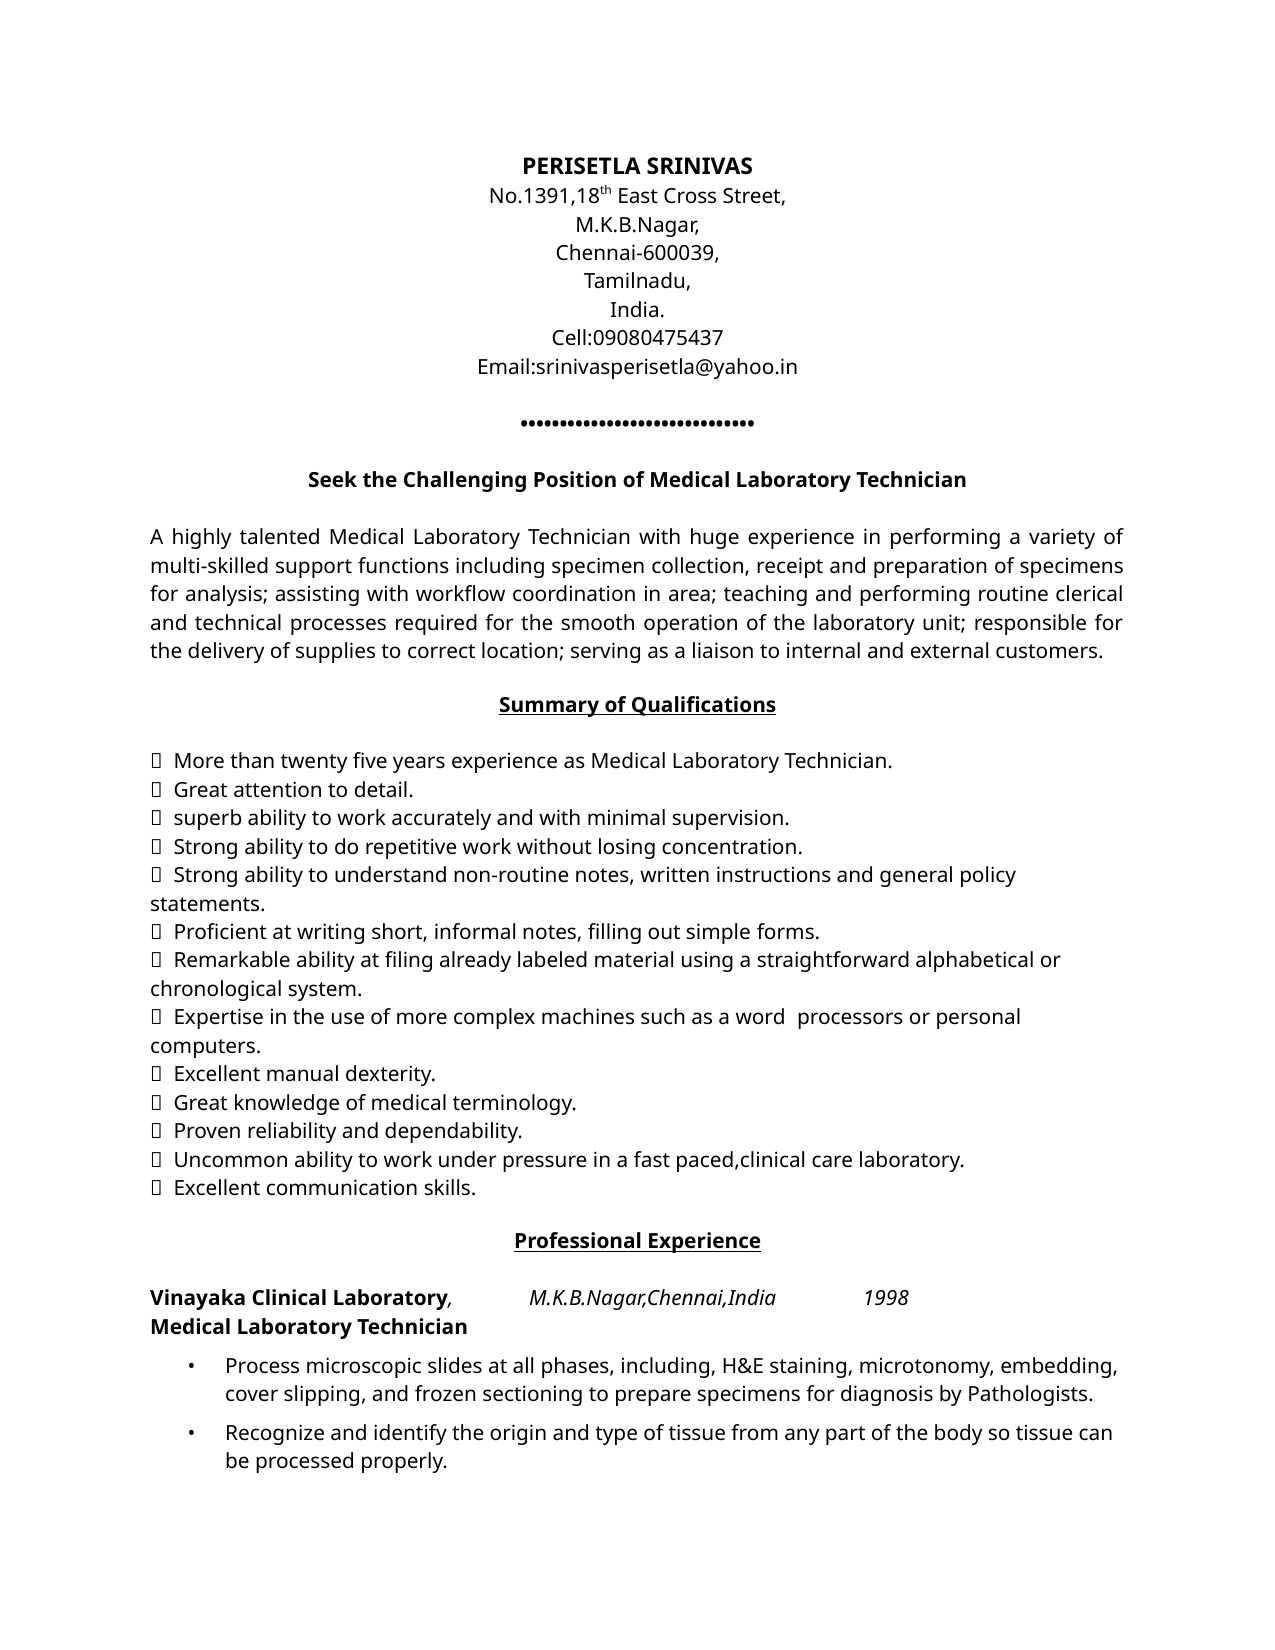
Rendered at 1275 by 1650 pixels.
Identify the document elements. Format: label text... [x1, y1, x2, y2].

text No.1391,18th East Cross Street, [150, 181, 1125, 210]
text  Proven reliability and dependability. [150, 1116, 1125, 1145]
text  Uncommon ability to work under pressure in a fast paced,clinical care laboratory. [150, 1145, 1125, 1173]
text  Great knowledge of medical terminology. [150, 1088, 1125, 1116]
text  Strong ability to understand non-routine notes, written instructions and general policy statements. [150, 860, 1125, 917]
text  Excellent communication skills. [150, 1173, 1125, 1202]
text Vinayaka Clinical Laboratory, M.K.B.Nagar,Chennai,India 1998 Medical Laboratory Technician [150, 1255, 1125, 1340]
list Process microscopic slides at all phases, including, H&E staining, microtonomy, embedding, cover slipping, and frozen sectioning to prepare specimens for diagnosis by Pathologists. [187, 1351, 1125, 1408]
list Recognize and identify the origin and type of tissue from any part of the body so tissue can be processed properly. [187, 1418, 1125, 1475]
text Email:srinivasperisetla@yahoo.in [150, 352, 1125, 380]
text M.K.B.Nagar, [150, 210, 1125, 238]
text  Great attention to detail. [150, 775, 1125, 803]
text A highly talented Medical Laboratory Technician with huge experience in performing a variety of multi-skilled support functions including specimen collection, receipt and preparation of specimens for analysis; assisting with workflow coordination in area; teaching and performing routine clerical and technical processes required for the smooth operation of the laboratory unit; responsible for the delivery of supplies to correct location; serving as a liaison to internal and external customers. [150, 494, 1125, 665]
text Professional Experience [150, 1227, 1125, 1255]
text  Remarkable ability at filing already labeled material using a straightforward alphabetical or chronological system. [150, 946, 1125, 1002]
text Tamilnadu, [150, 267, 1125, 295]
text Chennai-600039, [150, 238, 1125, 267]
text Seek the Challenging Position of Medical Laboratory Technician [150, 466, 1125, 494]
text Summary of Qualifications [150, 690, 1125, 718]
text •••••••••••••••••••••••••••••• [150, 409, 1125, 437]
text Cell:09080475437 [150, 323, 1125, 352]
text India. [150, 295, 1125, 323]
text  Excellent manual dexterity. [150, 1059, 1125, 1088]
text  More than twenty five years experience as Medical Laboratory Technician. [150, 747, 1125, 775]
text  Expertise in the use of more complex machines such as a word processors or personal computers. [150, 1002, 1125, 1059]
text perisetla srinivas [150, 150, 1125, 181]
text  superb ability to work accurately and with minimal supervision. [150, 803, 1125, 832]
text  Strong ability to do repetitive work without losing concentration. [150, 832, 1125, 860]
text  Proficient at writing short, informal notes, filling out simple forms. [150, 917, 1125, 946]
